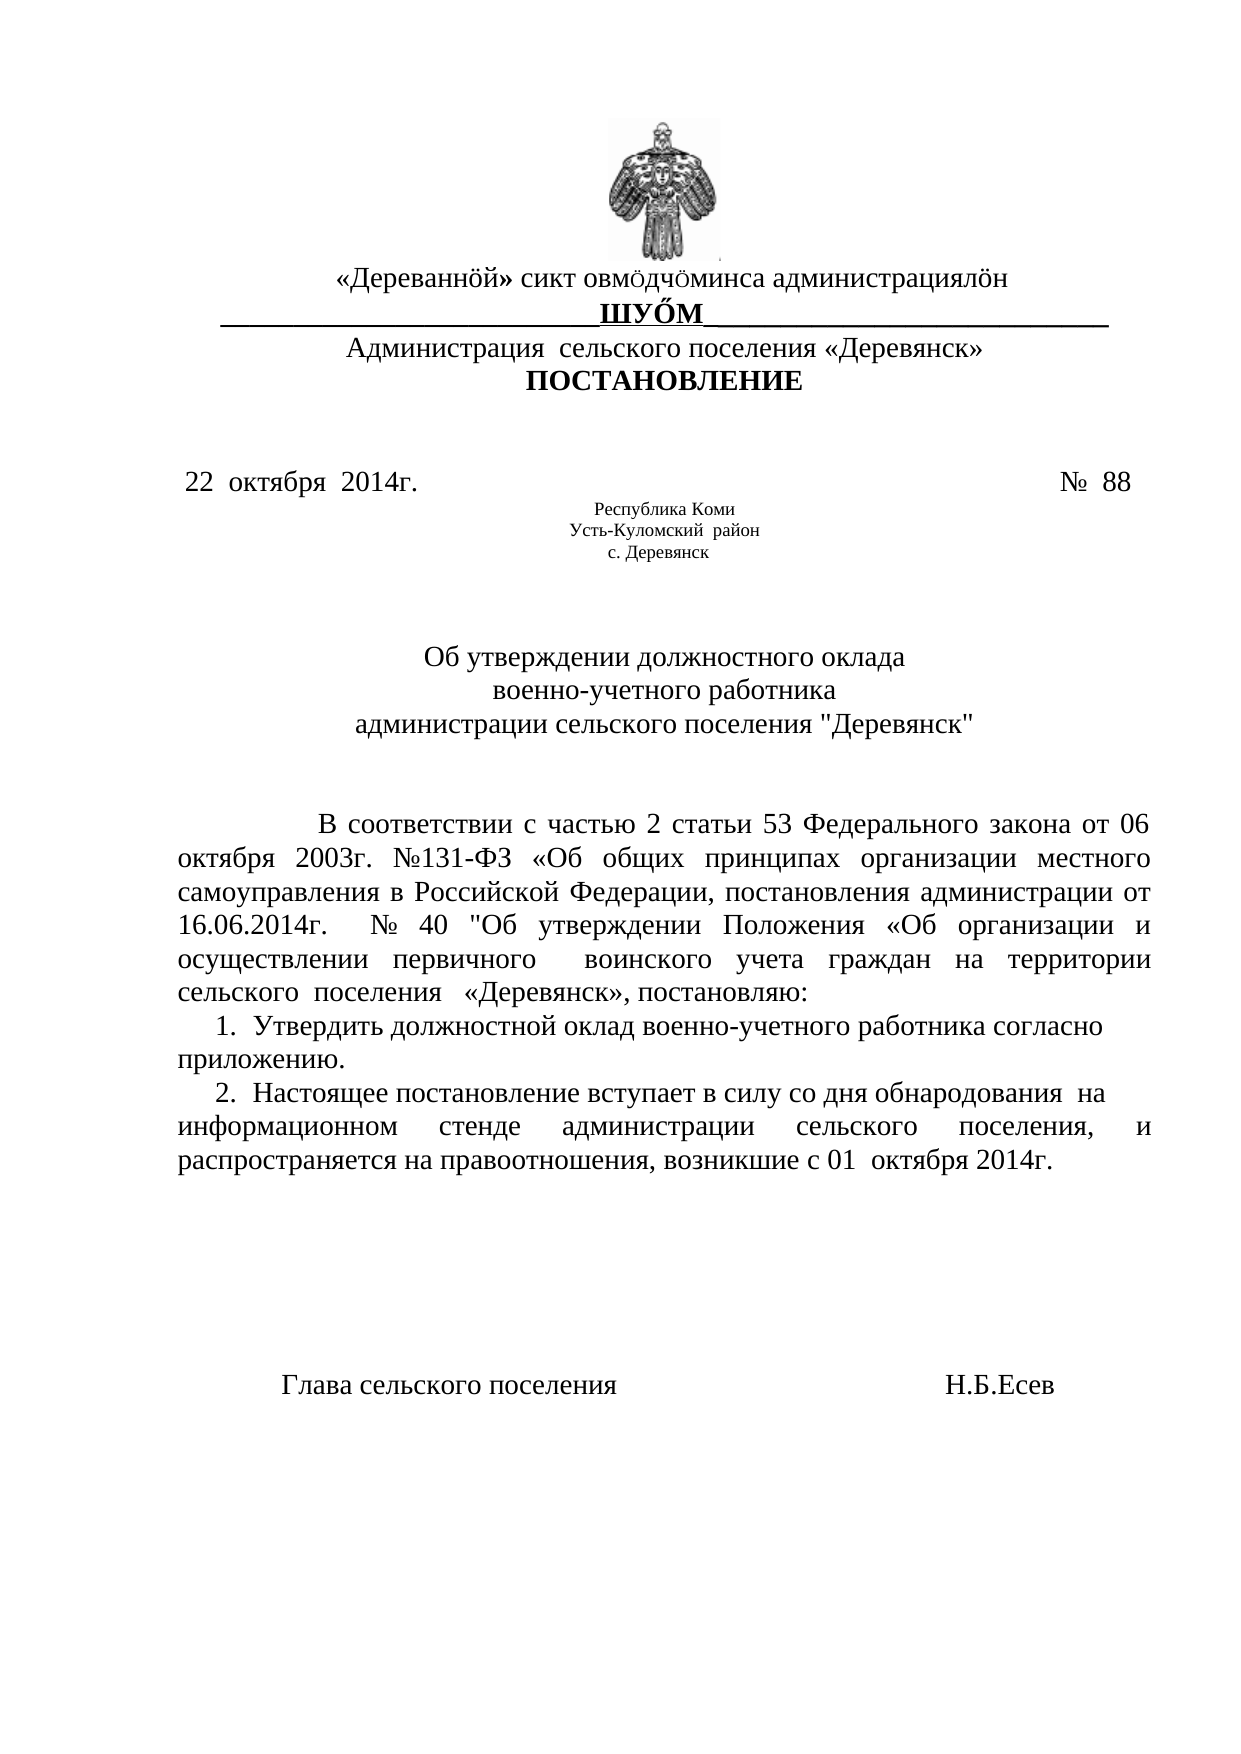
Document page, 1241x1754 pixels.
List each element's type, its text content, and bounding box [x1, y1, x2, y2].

text администрации сельского поселения "Деревянск" [177, 706, 1152, 739]
text ПОСТАНОВЛЕНИЕ [177, 363, 1152, 397]
list Настоящее постановление вступает в силу со дня обнародования на [215, 1075, 1152, 1108]
text 22 октября 2014г. № 88 [177, 464, 1152, 497]
text В соответствии с частью 2 статьи 53 Федерального закона от 06 октября 2003г. №131-ФЗ «Об общих принципах организации местного самоуправления в Российской Федерации, постановления администрации от 16.06.2014г. № 40 "Об утверждении Положения «Об организации и осуществлении первичного воинского учета граждан на территории сельского поселения «Деревянск», постановляю: [177, 807, 1152, 1008]
text военно-учетного работника [177, 672, 1152, 706]
list Утвердить должностной оклад военно-учетного работника согласно [215, 1008, 1152, 1041]
text Администрация сельского поселения «Деревянск» [177, 330, 1152, 363]
text Усть-Куломский район [177, 519, 1152, 541]
text приложению. [177, 1041, 1152, 1075]
title «Дереваннöй» сикт овмÖдчÖминса администрациялöн [177, 118, 1152, 294]
text информационном стенде администрации сельского поселения, и распространяется на правоотношения, возникшие с 01 октября 2014г. [177, 1108, 1152, 1176]
text Об утверждении должностного оклада [177, 639, 1152, 672]
text с. Деревянск [177, 541, 1152, 562]
text Республика Коми [177, 497, 1152, 519]
text __________________________ШУŐМ__________________________ [177, 294, 1152, 330]
text Глава сельского поселения Н.Б.Есев [177, 1367, 1152, 1401]
